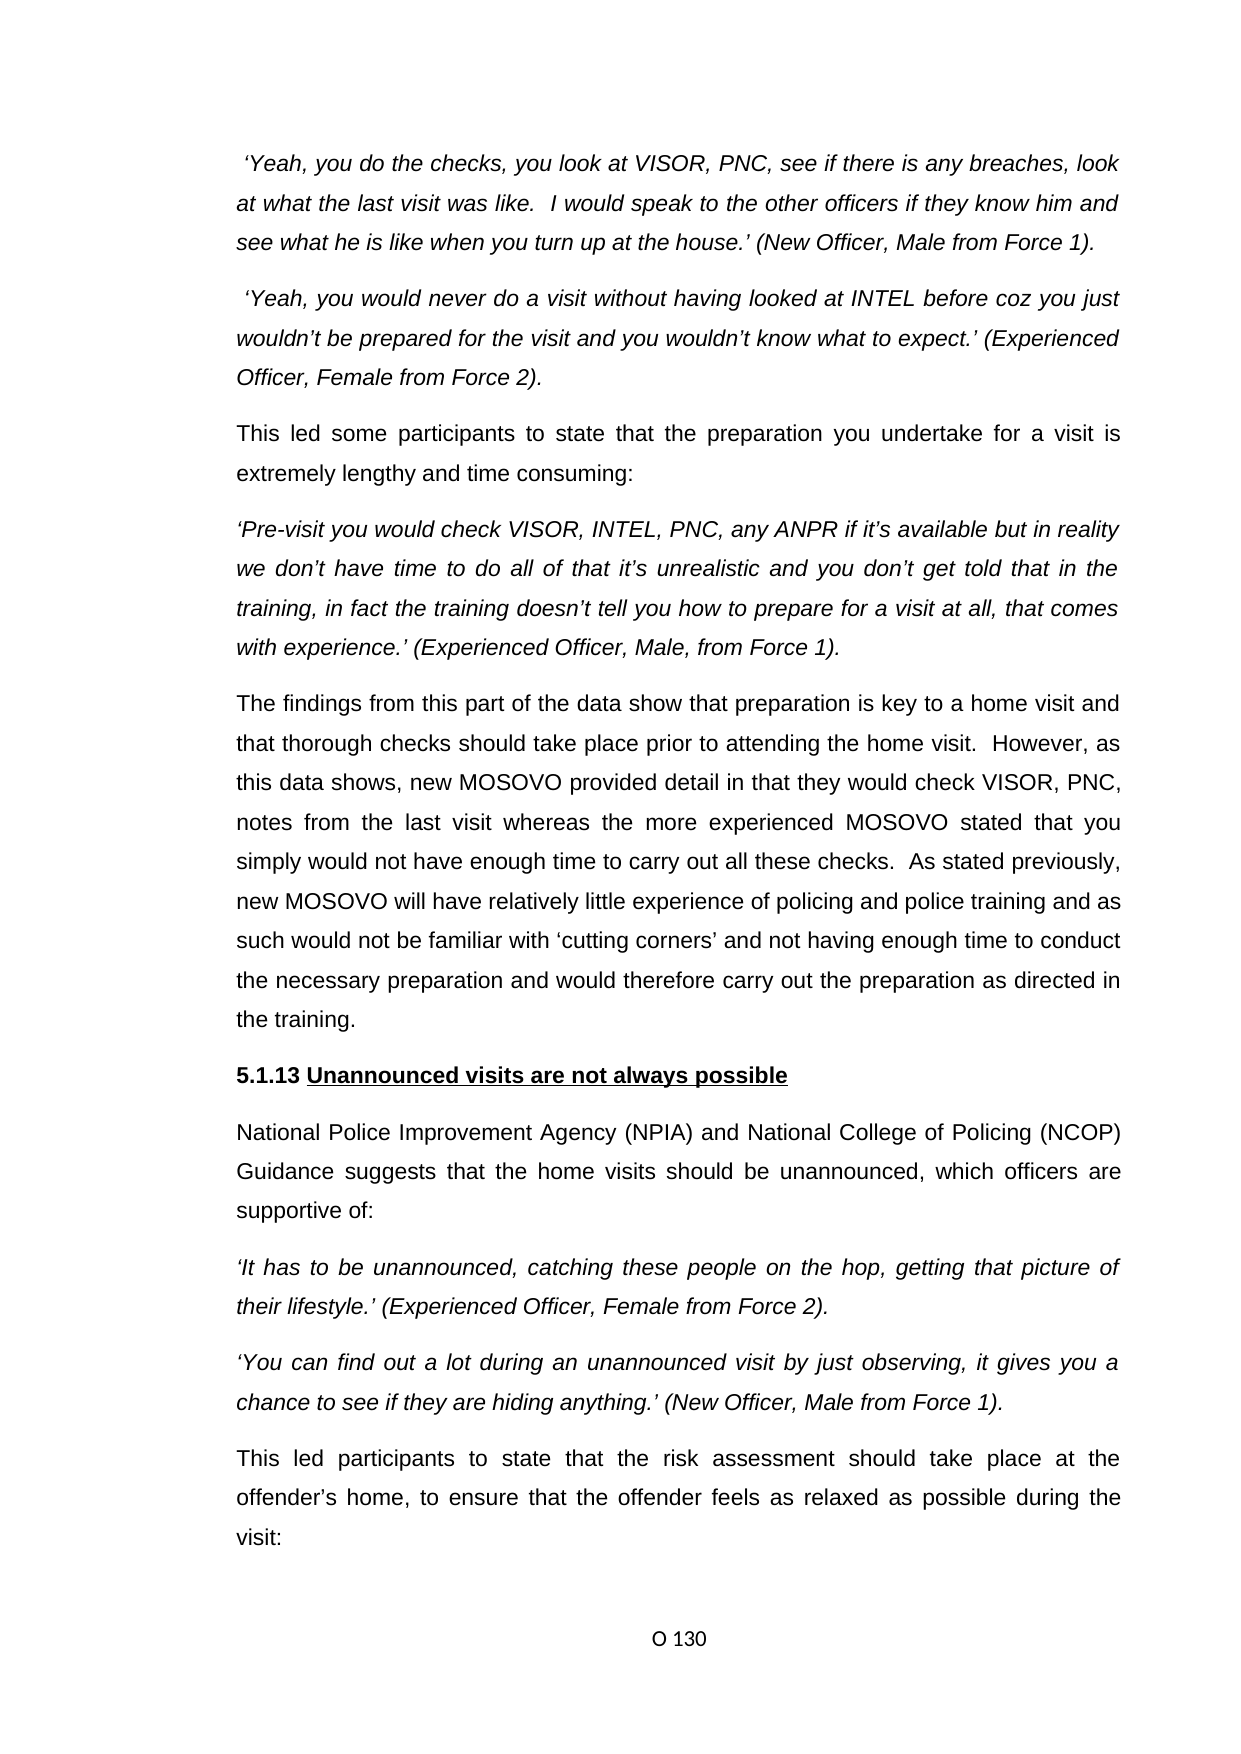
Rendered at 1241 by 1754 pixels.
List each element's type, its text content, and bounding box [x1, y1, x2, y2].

text National Police Improvement Agency (NPIA) and National College of Policing (NCOP) Guidance suggests that the home visits should be unannounced, which officers are supportive of: [236, 1118, 1122, 1224]
text ‘Yeah, you do the checks, you look at VISOR, PNC, see if there is any breaches, look at what the last visit was like. I would speak to the other officers if they know him and see what he is like when you turn up at the house.’ (New Officer, Male from Force 1). [236, 150, 1122, 255]
text ‘Pre-visit you would check VISOR, INTEL, PNC, any ANPR if it’s available but in reality we don’t have time to do all of that it’s unrealistic and you don’t get told that in the training, in fact the training doesn’t tell you how to prepare for a visit at all, that comes with experience.’ (Experienced Officer, Male, from Force 1). [236, 516, 1122, 661]
text This led some participants to state that the preparation you undertake for a visit is extremely lengthy and time consuming: [236, 420, 1122, 486]
text ‘Yeah, you would never do a visit without having looked at INTEL before coz you just wouldn’t be prepared for the visit and you wouldn’t know what to expect.’ (Experienced Officer, Female from Force 2). [236, 285, 1122, 390]
text 5.1.13 Unannounced visits are not always possible [236, 1062, 1122, 1089]
text ‘It has to be unannounced, catching these people on the hop, getting that picture of their lifestyle.’ (Experienced Officer, Female from Force 2). [236, 1254, 1122, 1319]
text ‘You can find out a lot during an unannounced visit by just observing, it gives you a chance to see if they are hiding anything.’ (New Officer, Male from Force 1). [236, 1349, 1122, 1415]
text The findings from this part of the data show that preparation is key to a home visit and that thorough checks should take place prior to attending the home visit. However, as this data shows, new MOSOVO provided detail in that they would check VISOR, PNC, notes from the last visit whereas the more experienced MOSOVO stated that you simply would not have enough time to carry out all these checks. As stated previously, new MOSOVO will have relatively little experience of policing and police training and as such would not be familiar with ‘cutting corners’ and not having enough time to conduct the necessary preparation and would therefore carry out the preparation as directed in the training. [236, 690, 1122, 1033]
text This led participants to state that the risk assessment should take place at the offender’s home, to ensure that the offender feels as relaxed as possible during the visit: [236, 1445, 1122, 1550]
